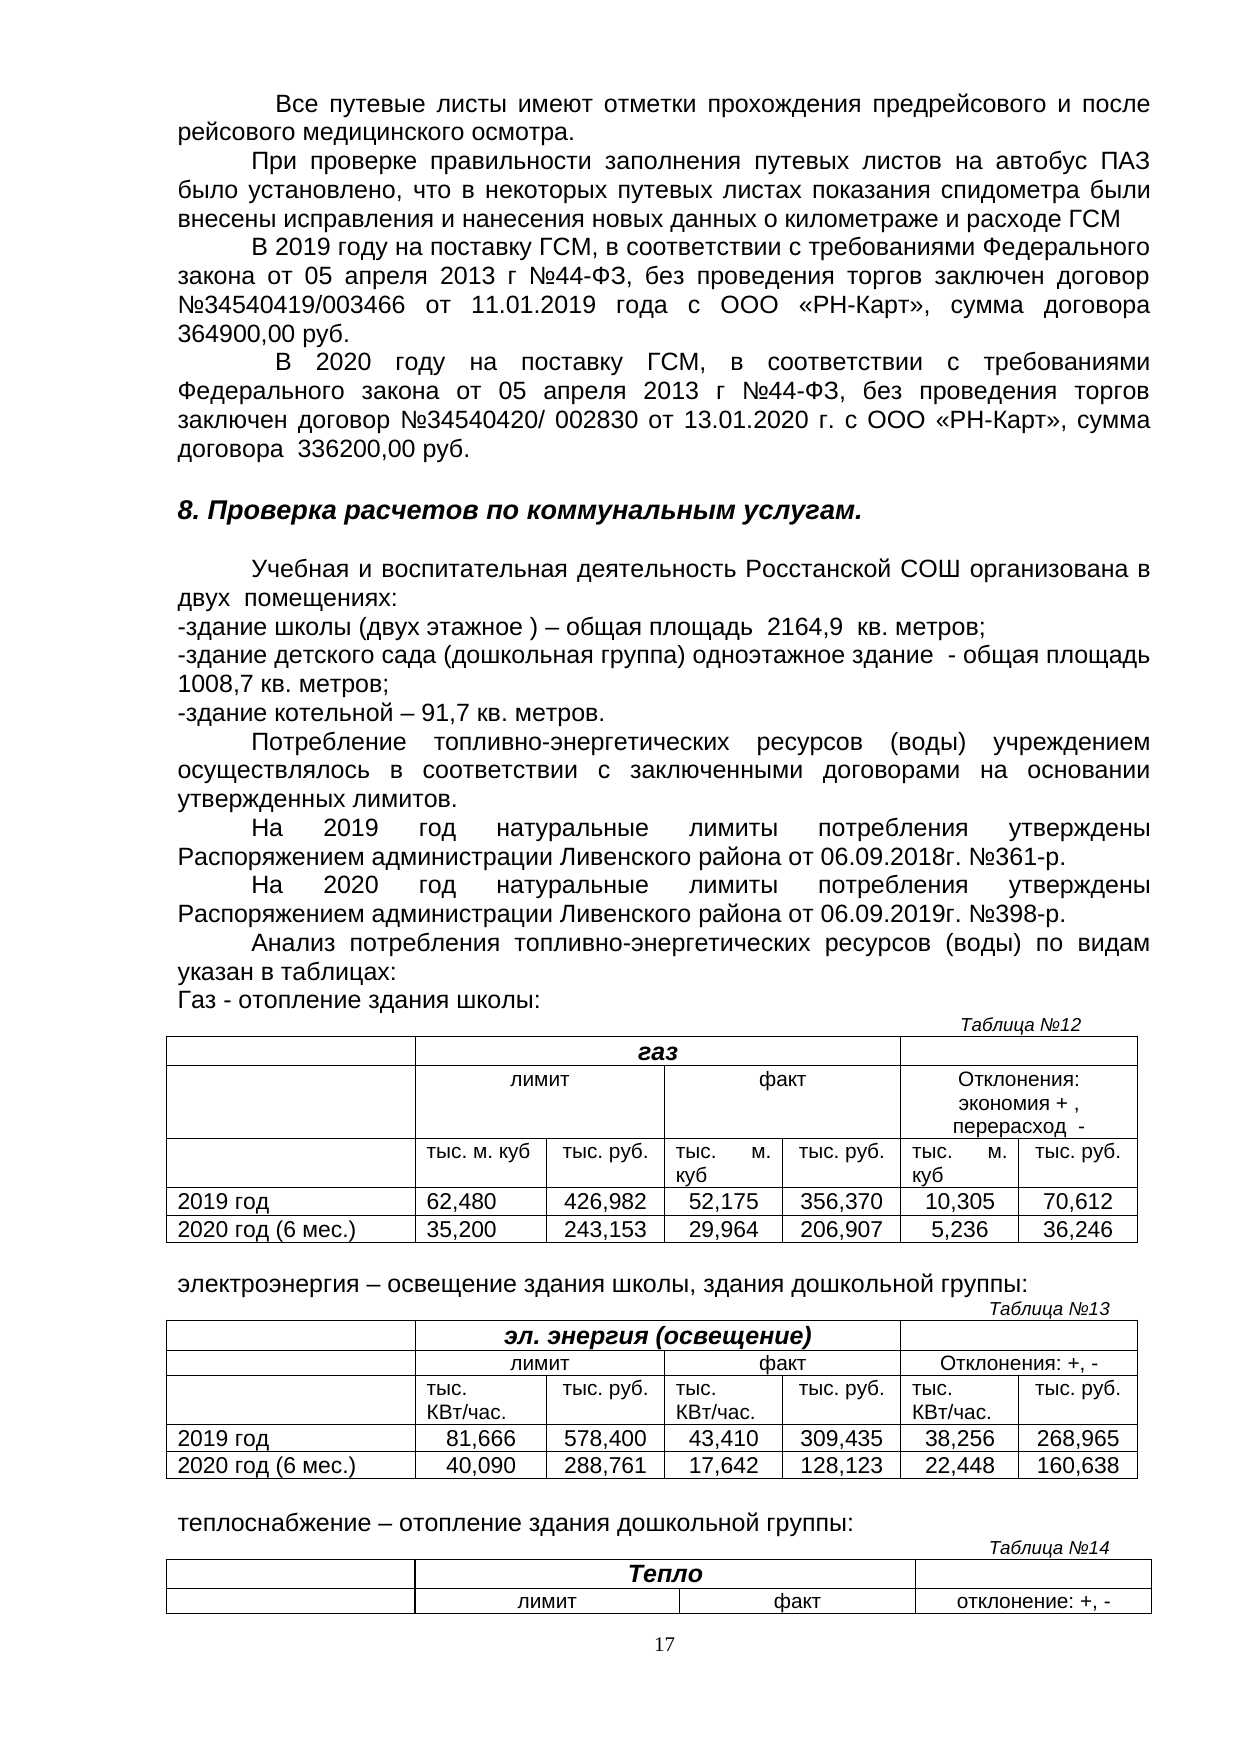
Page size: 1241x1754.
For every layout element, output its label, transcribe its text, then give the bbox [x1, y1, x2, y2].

table_cell 29,964 [665, 1216, 782, 1242]
table_cell отклонение: +, - [916, 1589, 1151, 1613]
table_cell 81,666 [416, 1425, 546, 1451]
table_cell Отклонения: экономия + , перерасход - [901, 1066, 1137, 1138]
table_cell [167, 1351, 415, 1374]
table_cell 17,642 [665, 1452, 782, 1478]
table_cell Отклонения: +, - [901, 1351, 1137, 1374]
table_cell тыс. руб. [1019, 1139, 1137, 1187]
table_cell 309,435 [783, 1425, 900, 1451]
text В 2020 году на поставку ГСМ, в соответствии с требованиями Федерального закона от 05 апреля 2013 г №44-ФЗ, без проведения торгов заключен договор №34540420/ 002830 от 13.01.2020 г. с ООО «РН-Карт», сумма договора 336200,00 руб. [177, 347, 1152, 462]
table_cell 62,480 [416, 1188, 546, 1215]
table_cell тыс. руб. [783, 1139, 900, 1187]
text Таблица №12 [177, 1014, 1152, 1036]
table_cell [167, 1066, 415, 1138]
table_cell факт [665, 1351, 900, 1374]
table_cell 243,153 [547, 1216, 664, 1242]
table_cell 2020 год (6 мес.) [167, 1216, 415, 1242]
table_cell 160,638 [1019, 1452, 1137, 1478]
table_cell 36,246 [1019, 1216, 1137, 1242]
text На 2019 год натуральные лимиты потребления утверждены Распоряжением администрации Ливенского района от 06.09.2018г. №361-р. [177, 813, 1152, 870]
table_header [901, 1321, 1137, 1349]
table_cell [167, 1139, 415, 1187]
table_cell тыс. м. куб [665, 1139, 782, 1187]
table_cell лимит [416, 1589, 679, 1613]
table_header [167, 1037, 415, 1065]
table_header [167, 1321, 415, 1349]
table_cell 578,400 [547, 1425, 664, 1451]
text -здание школы (двух этажное ) – общая площадь 2164,9 кв. метров; [177, 612, 1152, 640]
table_cell 2019 год [167, 1425, 415, 1451]
table_cell 22,448 [901, 1452, 1018, 1478]
text Учебная и воспитательная деятельность Росстанской СОШ организована в двух помещениях: [177, 554, 1152, 612]
text Все путевые листы имеют отметки прохождения предрейсового и после рейсового медицинского осмотра. [177, 89, 1152, 146]
table_cell 52,175 [665, 1188, 782, 1215]
table_cell факт [680, 1589, 915, 1613]
table_cell тыс. руб. [783, 1376, 900, 1423]
text Анализ потребления топливно-энергетических ресурсов (воды) по видам указан в таблицах: [177, 928, 1152, 985]
table_cell тыс. руб. [547, 1139, 664, 1187]
text -здание котельной – 91,7 кв. метров. [177, 698, 1152, 727]
text Потребление топливно-энергетических ресурсов (воды) учреждением осуществлялось в соответствии с заключенными договорами на основании утвержденных лимитов. [177, 727, 1152, 813]
table_cell факт [665, 1066, 900, 1138]
table_cell 288,761 [547, 1452, 664, 1478]
table_cell [167, 1376, 415, 1423]
table_cell тыс. КВт/час. [665, 1376, 782, 1423]
table_cell тыс. КВт/час. [901, 1376, 1018, 1423]
table_cell 2019 год [167, 1188, 415, 1215]
text При проверке правильности заполнения путевых листов на автобус ПАЗ было установлено, что в некоторых путевых листах показания спидометра были внесены исправления и нанесения новых данных о километраже и расходе ГСМ [177, 146, 1152, 232]
table_cell 426,982 [547, 1188, 664, 1215]
table_cell тыс. м. куб [416, 1139, 546, 1187]
text В 2019 году на поставку ГСМ, в соответствии с требованиями Федерального закона от 05 апреля 2013 г №44-ФЗ, без проведения торгов заключен договор №34540419/003466 от 11.01.2019 года с ООО «РН-Карт», сумма договора 364900,00 руб. [177, 232, 1152, 347]
text -здание детского сада (дошкольная группа) одноэтажное здание - общая площадь 1008,7 кв. метров; [177, 640, 1152, 698]
text На 2020 год натуральные лимиты потребления утверждены Распоряжением администрации Ливенского района от 06.09.2019г. №398-р. [177, 870, 1152, 928]
table_cell тыс. руб. [547, 1376, 664, 1423]
table_cell 206,907 [783, 1216, 900, 1242]
table_cell 35,200 [416, 1216, 546, 1242]
table_cell 356,370 [783, 1188, 900, 1215]
table_cell 38,256 [901, 1425, 1018, 1451]
table_cell лимит [416, 1351, 664, 1374]
table_cell 2020 год (6 мес.) [167, 1452, 415, 1478]
text теплоснабжение – отопление здания дошкольной группы: [177, 1508, 1152, 1537]
table_cell тыс. КВт/час. [416, 1376, 546, 1423]
table_header [901, 1037, 1137, 1065]
table_cell 70,612 [1019, 1188, 1137, 1215]
table_cell лимит [416, 1066, 664, 1138]
table_cell 40,090 [416, 1452, 546, 1478]
table_header [167, 1560, 414, 1588]
text электроэнергия – освещение здания школы, здания дошкольной группы: [177, 1269, 1152, 1298]
table_header газ [416, 1037, 900, 1065]
table_cell 5,236 [901, 1216, 1018, 1242]
table_header [916, 1560, 1151, 1588]
table_header эл. энергия (освещение) [416, 1321, 900, 1349]
table_cell 10,305 [901, 1188, 1018, 1215]
table_cell [167, 1589, 414, 1613]
table_cell 128,123 [783, 1452, 900, 1478]
table_header Тепло [416, 1560, 915, 1588]
table_cell 268,965 [1019, 1425, 1137, 1451]
table_cell тыс. руб. [1019, 1376, 1137, 1423]
text Таблица №13 [915, 1298, 1152, 1320]
table_cell тыс. м. куб [901, 1139, 1018, 1187]
text Таблица №14 [915, 1537, 1152, 1558]
table_cell 43,410 [665, 1425, 782, 1451]
text 8. Проверка расчетов по коммунальным услугам. [177, 494, 1152, 525]
text Газ - отопление здания школы: [177, 985, 1152, 1014]
